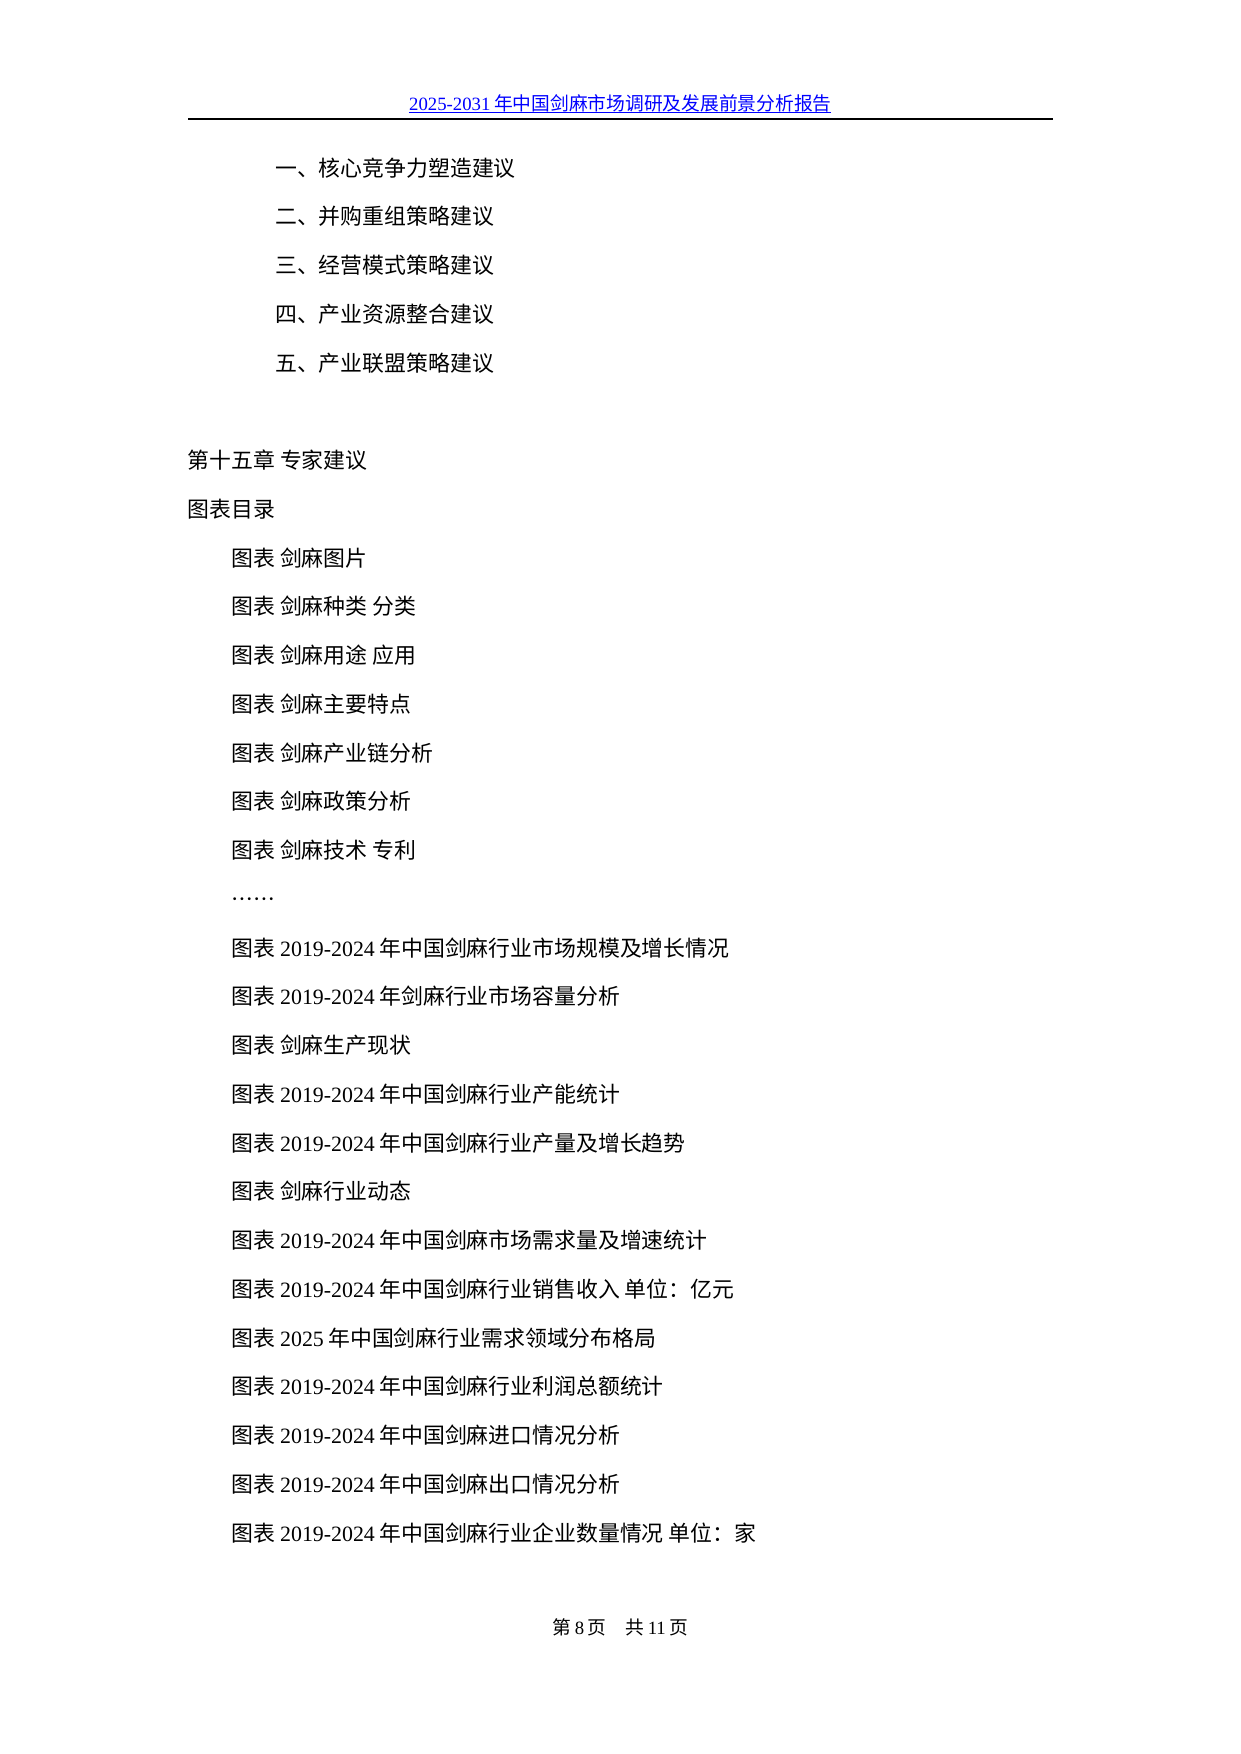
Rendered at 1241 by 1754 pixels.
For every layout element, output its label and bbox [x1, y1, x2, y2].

text [187, 150, 1053, 1548]
